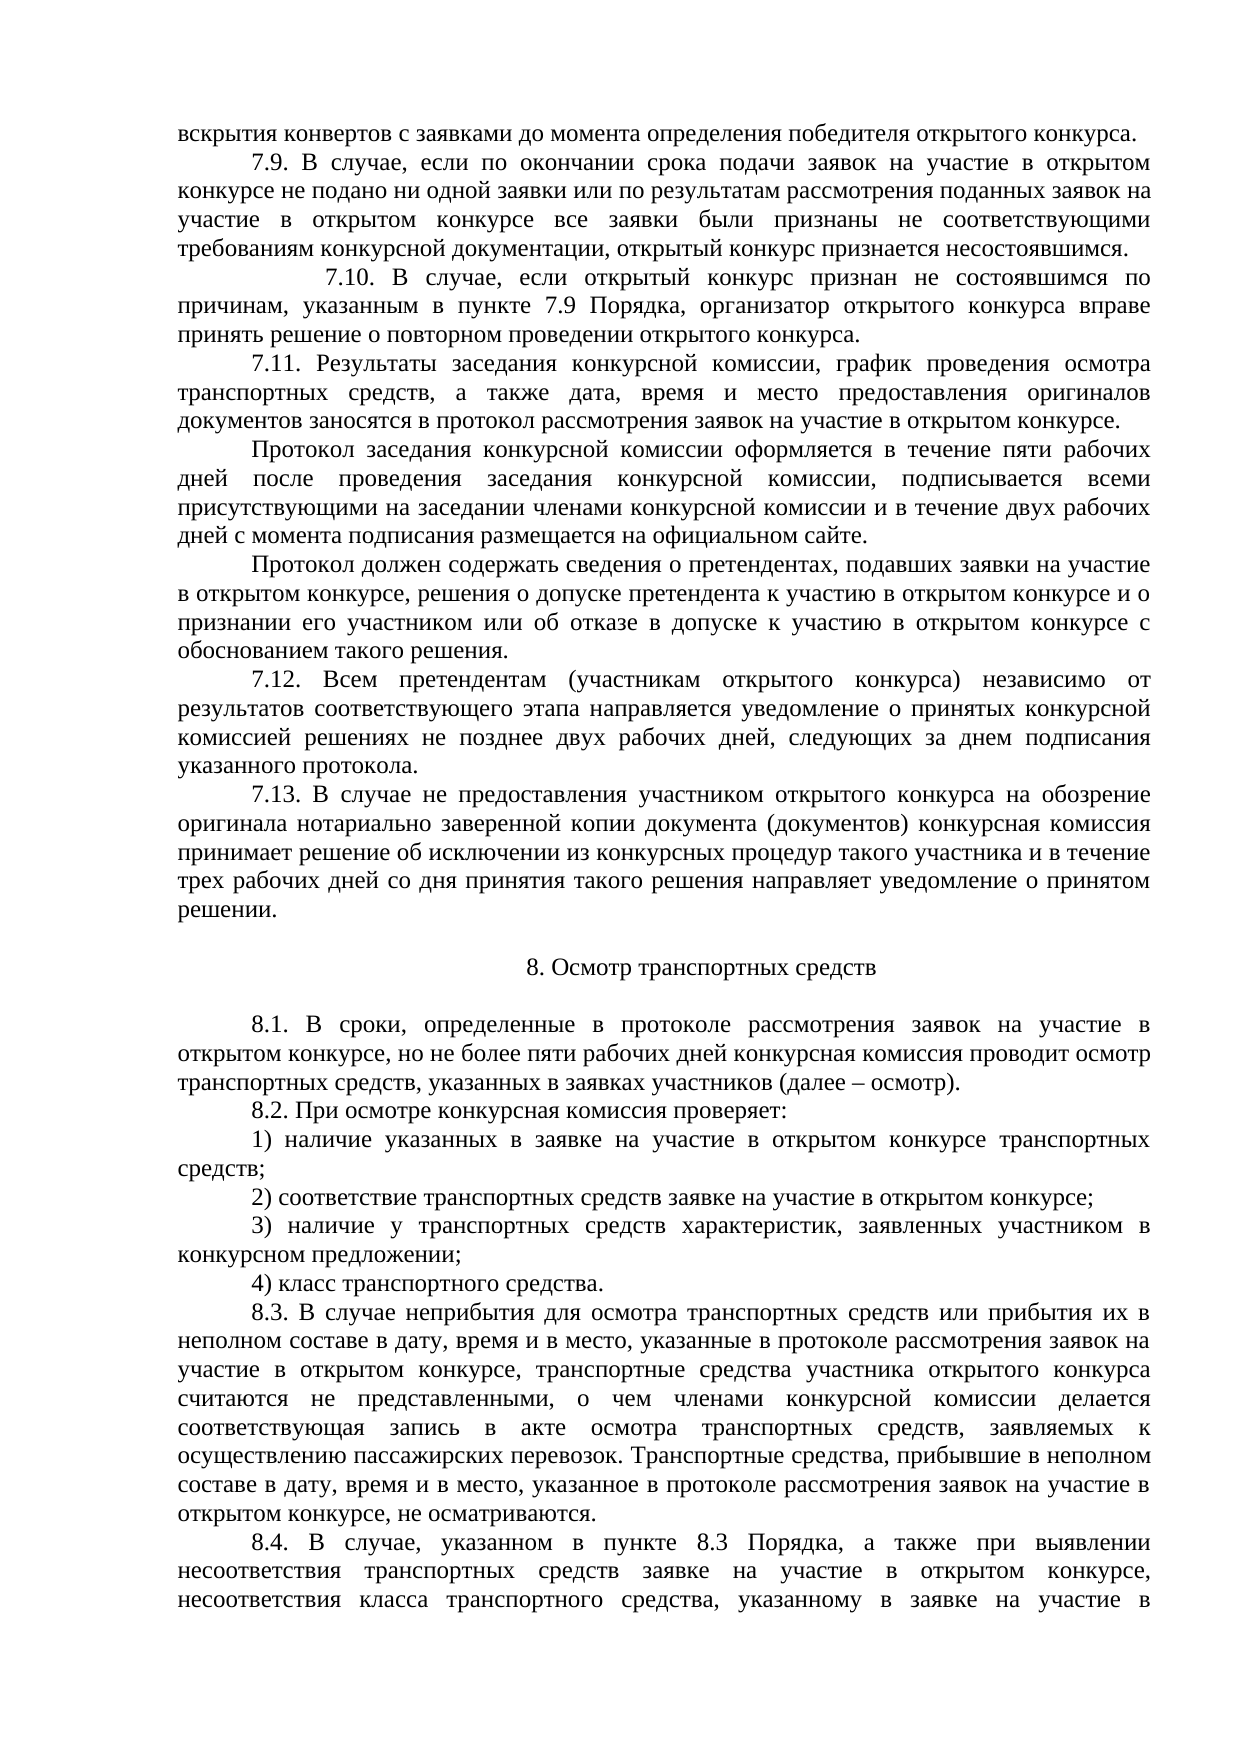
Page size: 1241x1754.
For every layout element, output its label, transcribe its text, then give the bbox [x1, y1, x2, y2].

text 7.9. В случае, если по окончании срока подачи заявок на участие в открытом конкурсе не подано ни одной заявки или по результатам рассмотрения поданных заявок на участие в открытом конкурсе все заявки были признаны не соответствующими требованиям конкурсной документации, открытый конкурс признается несостоявшимся. [177, 147, 1152, 262]
text Протокол заседания конкурсной комиссии оформляется в течение пяти рабочих дней после проведения заседания конкурсной комиссии, подписывается всеми присутствующими на заседании членами конкурсной комиссии и в течение двух рабочих дней с момента подписания размещается на официальном сайте. [177, 434, 1152, 549]
text 4) класс транспортного средства. [177, 1268, 1152, 1297]
text 8.3. В случае неприбытия для осмотра транспортных средств или прибытия их в неполном составе в дату, время и в место, указанные в протоколе рассмотрения заявок на участие в открытом конкурсе, транспортные средства участника открытого конкурса считаются не представленными, о чем членами конкурсной комиссии делается соответствующая запись в акте осмотра транспортных средств, заявляемых к осуществлению пассажирских перевозок. Транспортные средства, прибывшие в неполном составе в дату, время и в место, указанное в протоколе рассмотрения заявок на участие в открытом конкурсе, не осматриваются. [177, 1297, 1152, 1527]
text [177, 118, 1152, 147]
text 2) соответствие транспортных средств заявке на участие в открытом конкурсе; [177, 1182, 1152, 1211]
text 3) наличие у транспортных средств характеристик, заявленных участником в конкурсном предложении; [177, 1211, 1152, 1268]
text 1) наличие указанных в заявке на участие в открытом конкурсе транспортных средств; [177, 1124, 1152, 1182]
text 8.2. При осмотре конкурсная комиссия проверяет: [177, 1096, 1152, 1124]
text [177, 1527, 1152, 1613]
text 8. Осмотр транспортных средств [177, 952, 1152, 981]
text 7.10. В случае, если открытый конкурс признан не состоявшимся по причинам, указанным в пункте 7.9 Порядка, организатор открытого конкурса вправе принять решение о повторном проведении открытого конкурса. [177, 262, 1152, 348]
text 7.11. Результаты заседания конкурсной комиссии, график проведения осмотра транспортных средств, а также дата, время и место предоставления оригиналов документов заносятся в протокол рассмотрения заявок на участие в открытом конкурсе. [177, 348, 1152, 434]
text 7.13. В случае не предоставления участником открытого конкурса на обозрение оригинала нотариально заверенной копии документа (документов) конкурсная комиссия принимает решение об исключении из конкурсных процедур такого участника и в течение трех рабочих дней со дня принятия такого решения направляет уведомление о принятом решении. [177, 779, 1152, 923]
text Протокол должен содержать сведения о претендентах, подавших заявки на участие в открытом конкурсе, решения о допуске претендента к участию в открытом конкурсе и о признании его участником или об отказе в допуске к участию в открытом конкурсе с обоснованием такого решения. [177, 549, 1152, 664]
text 7.12. Всем претендентам (участникам открытого конкурса) независимо от результатов соответствующего этапа направляется уведомление о принятых конкурсной комиссией решениях не позднее двух рабочих дней, следующих за днем подписания указанного протокола. [177, 664, 1152, 779]
text 8.1. В сроки, определенные в протоколе рассмотрения заявок на участие в открытом конкурсе, но не более пяти рабочих дней конкурсная комиссия проводит осмотр транспортных средств, указанных в заявках участников (далее – осмотр). [177, 1009, 1152, 1096]
